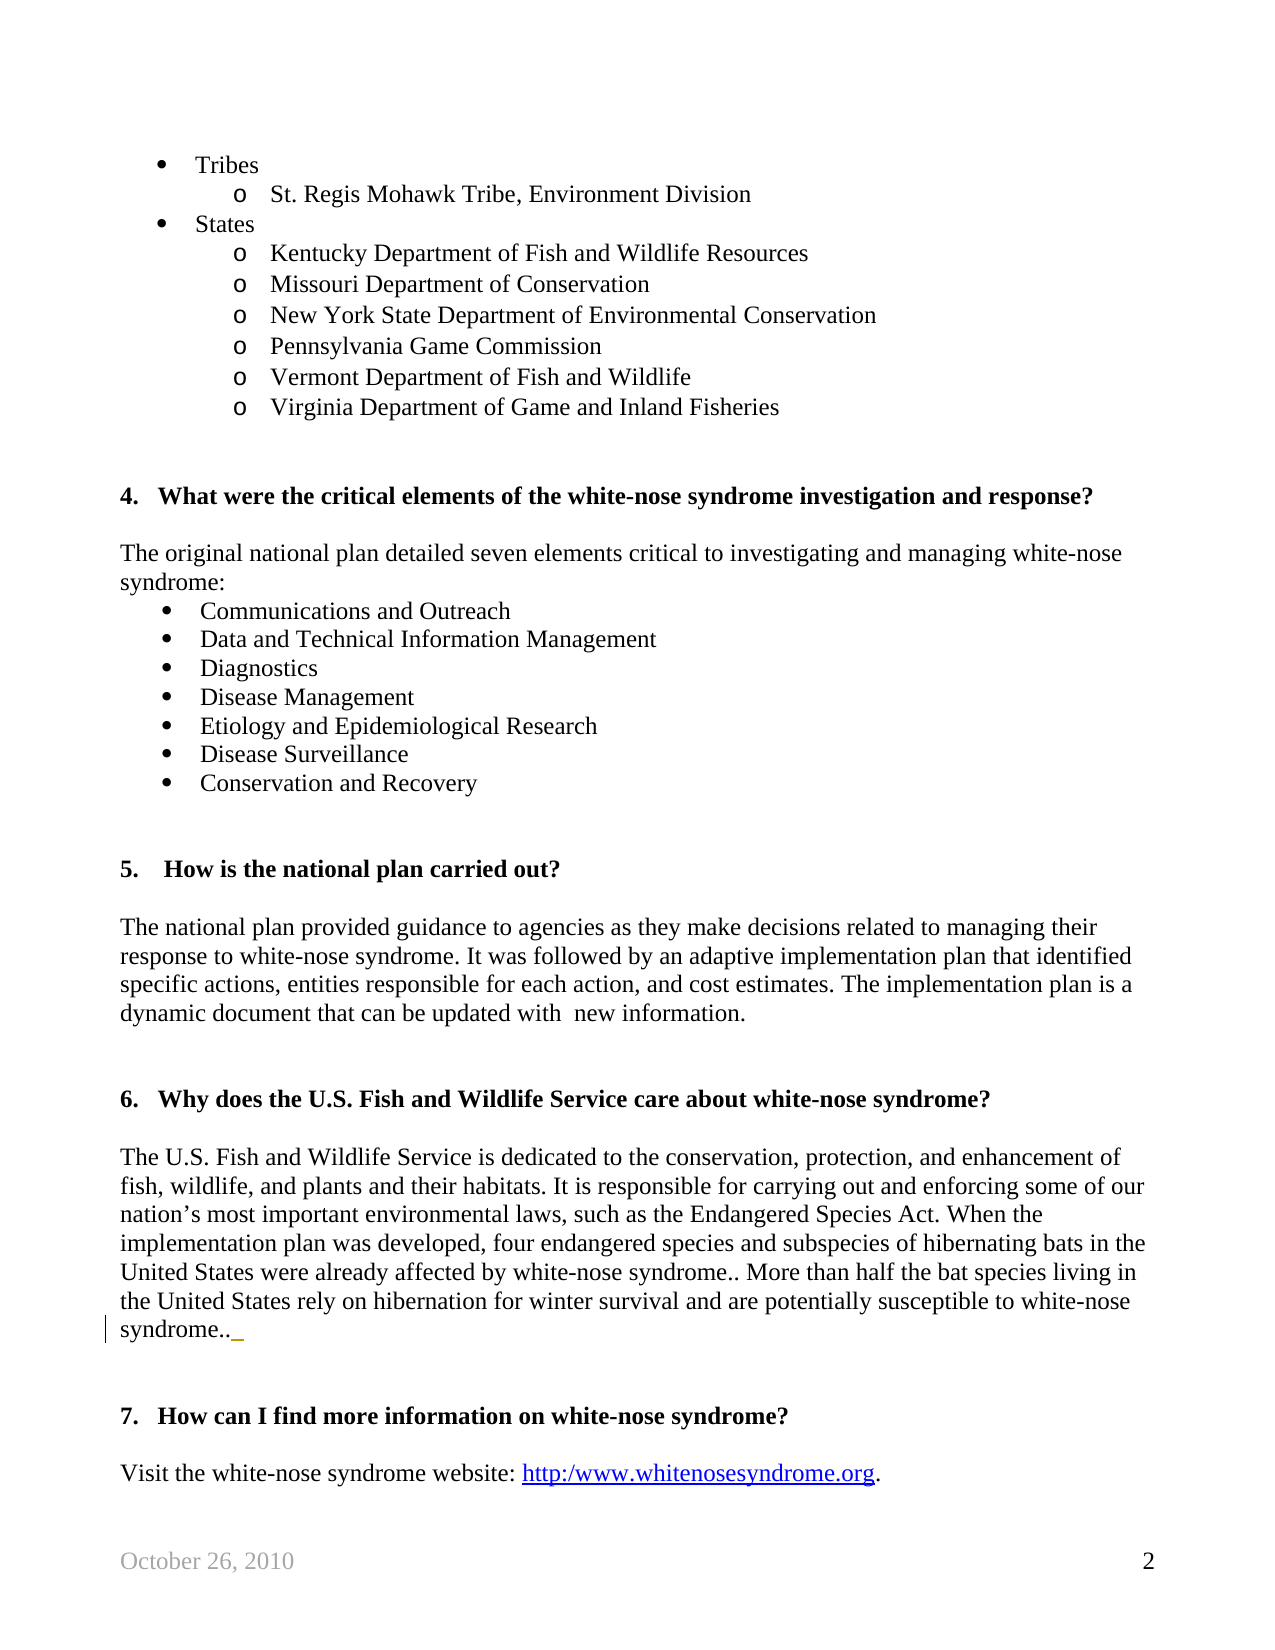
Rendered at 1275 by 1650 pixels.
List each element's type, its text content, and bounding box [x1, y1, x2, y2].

list Missouri Department of Conservation [232, 269, 1155, 300]
list Conservation and Recovery [162, 768, 1155, 797]
list New York State Department of Environmental Conservation [232, 300, 1155, 331]
list Disease Surveillance [162, 739, 1155, 768]
list Pennsylvania Game Commission [232, 331, 1155, 362]
list St. Regis Mohawk Tribe, Environment Division [232, 179, 1155, 209]
list Why does the U.S. Fish and Wildlife Service care about white-nose syndrome? [120, 1084, 1155, 1113]
list Kentucky Department of Fish and Wildlife Resources [232, 238, 1155, 269]
list Tribes [157, 150, 1155, 179]
list States [157, 209, 1155, 238]
text The national plan provided guidance to agencies as they make decisions related to managing their response to white-nose syndrome. It was followed by an adaptive implementation plan that identified specific actions, entities responsible for each action, and cost estimates. The implementation plan is a dynamic document that can be updated with new information. [120, 912, 1155, 1027]
list How can I find more information on white-nose syndrome? [120, 1401, 1155, 1429]
list Vermont Department of Fish and Wildlife [232, 362, 1155, 392]
list How is the national plan carried out? [120, 854, 1155, 883]
list Diagnostics [162, 653, 1155, 682]
list What were the critical elements of the white-nose syndrome investigation and response? [120, 481, 1155, 509]
list Communications and Outreach [162, 596, 1155, 624]
list Disease Management [162, 682, 1155, 711]
list Virginia Department of Game and Inland Fisheries [232, 392, 1155, 423]
list Data and Technical Information Management [162, 624, 1155, 653]
text The U.S. Fish and Wildlife Service is dedicated to the conservation, protection, and enhancement of fish, wildlife, and plants and their habitats. It is responsible for carrying out and enforcing some of our nation’s most important environmental laws, such as the Endangered Species Act. When the implementation plan was developed, four endangered species and subspecies of hibernating bats in the United States were already affected by white-nose syndrome.. More than half the bat species living in the United States rely on hibernation for winter survival and are potentially susceptible to white-nose syndrome.. [120, 1142, 1155, 1343]
text The original national plan detailed seven elements critical to investigating and managing white-nose syndrome: [120, 538, 1155, 596]
list Etiology and Epidemiological Research [162, 711, 1155, 739]
text Visit the white-nose syndrome website: http:/www.whitenosesyndrome.org. [120, 1458, 1155, 1487]
